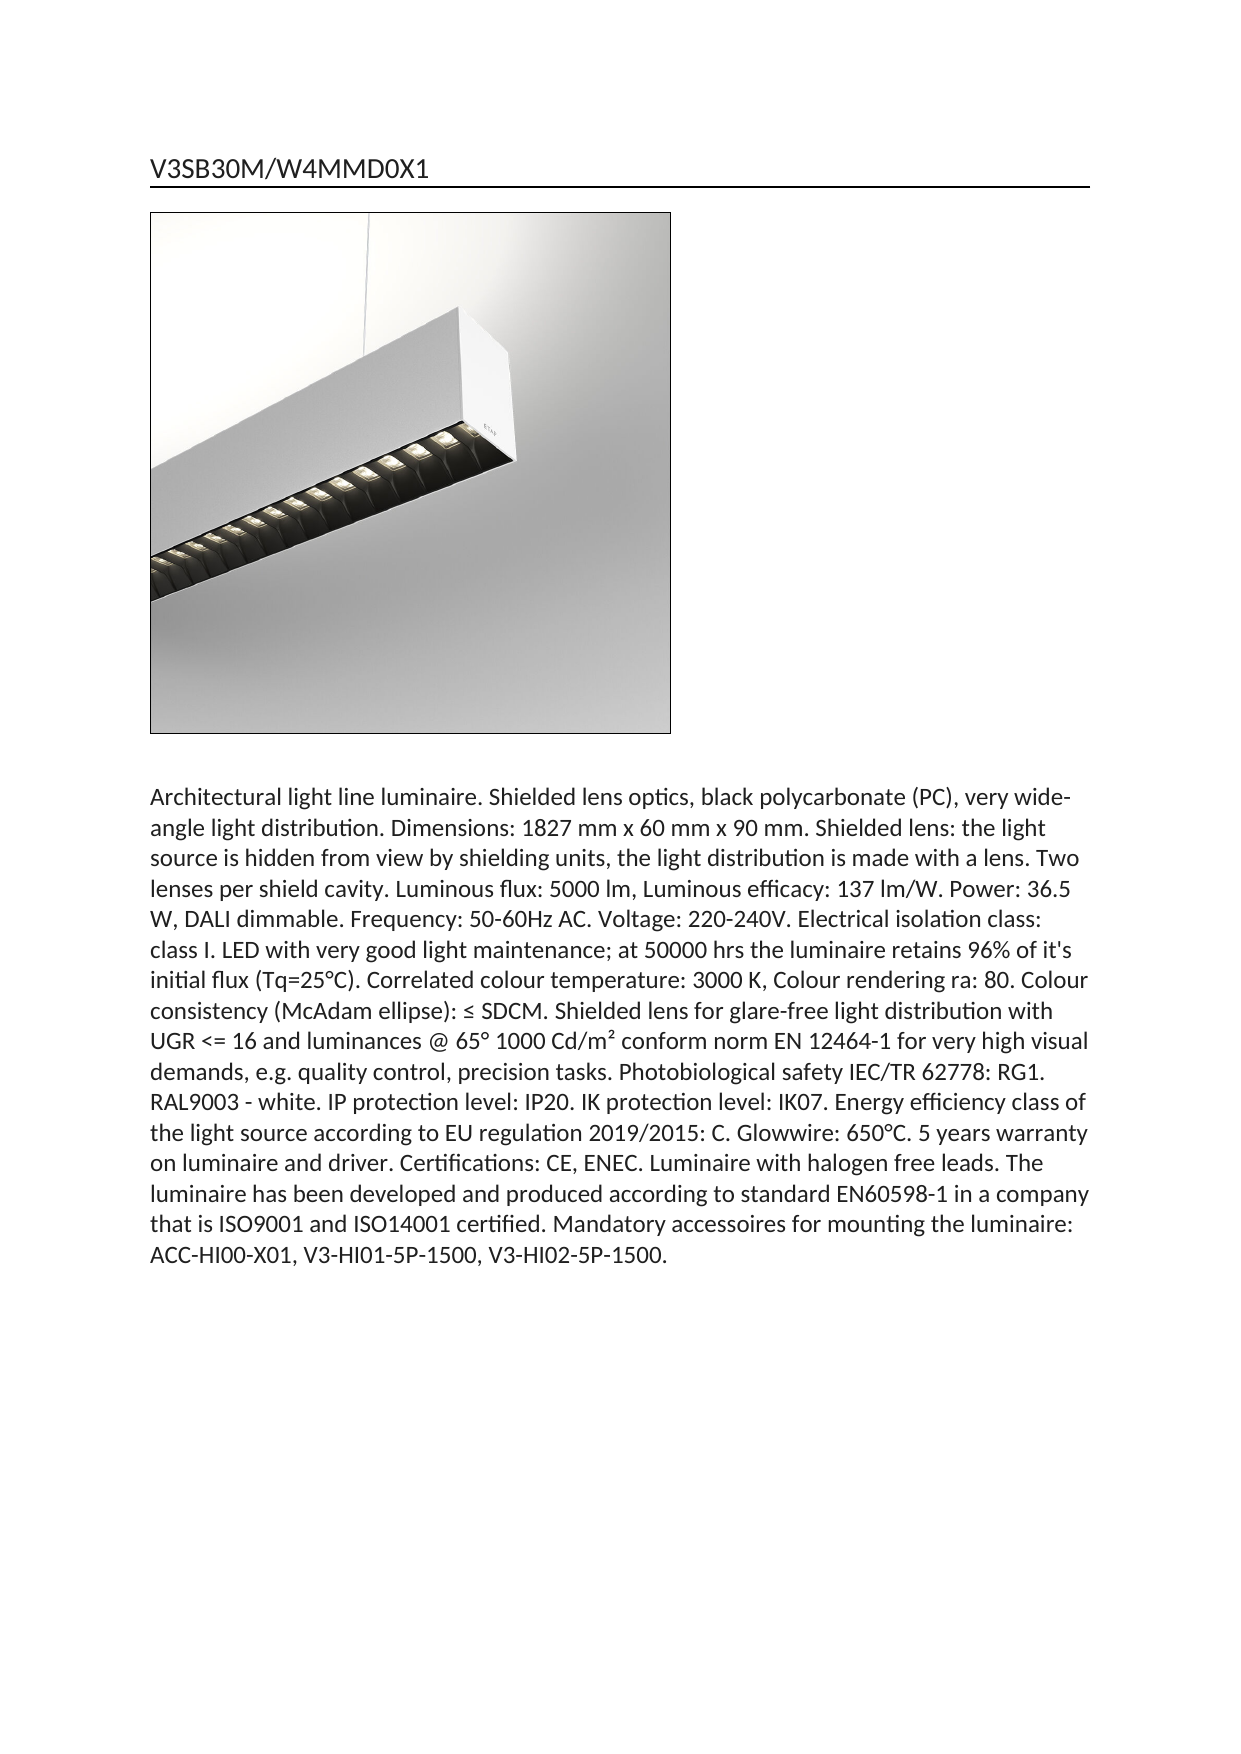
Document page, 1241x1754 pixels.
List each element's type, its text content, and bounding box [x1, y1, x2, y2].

picture [151, 213, 670, 733]
text Architectural light line luminaire. Shielded lens optics, black polycarbonate (PC), very wide-angle light distribution. Dimensions: 1827 mm x 60 mm x 90 mm. Shielded lens: the light source is hidden from view by shielding units, the light distribution is made with a lens. Two lenses per shield cavity. Luminous flux: 5000 lm, Luminous efficacy: 137 lm/W. Power: 36.5 W, DALI dimmable. Frequency: 50-60Hz AC. Voltage: 220-240V. Electrical isolation class: class I. LED with very good light maintenance; at 50000 hrs the luminaire retains 96% of it's initial flux (Tq=25°C). Correlated colour temperature: 3000 K, Colour rendering ra: 80. Colour consistency (McAdam ellipse): ≤ SDCM. Shielded lens for glare-free light distribution with UGR <= 16 and luminances @ 65° 1000 Cd/m² conform norm EN 12464-1 for very high visual demands, e.g. quality control, precision tasks. Photobiological safety IEC/TR 62778: RG1. RAL9003 - white. IP protection level: IP20. IK protection level: IK07. Energy efficiency class of the light source according to EU regulation 2019/2015: C. Glowwire: 650°C. 5 years warranty on luminaire and driver. Certifications: CE, ENEC. Luminaire with halogen free leads. The luminaire has been developed and produced according to standard EN60598-1 in a company that is ISO9001 and ISO14001 certified. Mandatory accessoires for mounting the luminaire: ACC-HI00-X01, V3-HI01-5P-1500, V3-HI02-5P-1500. [150, 781, 1090, 1269]
text V3SB30M/W4MMD0X1 [150, 150, 1090, 186]
